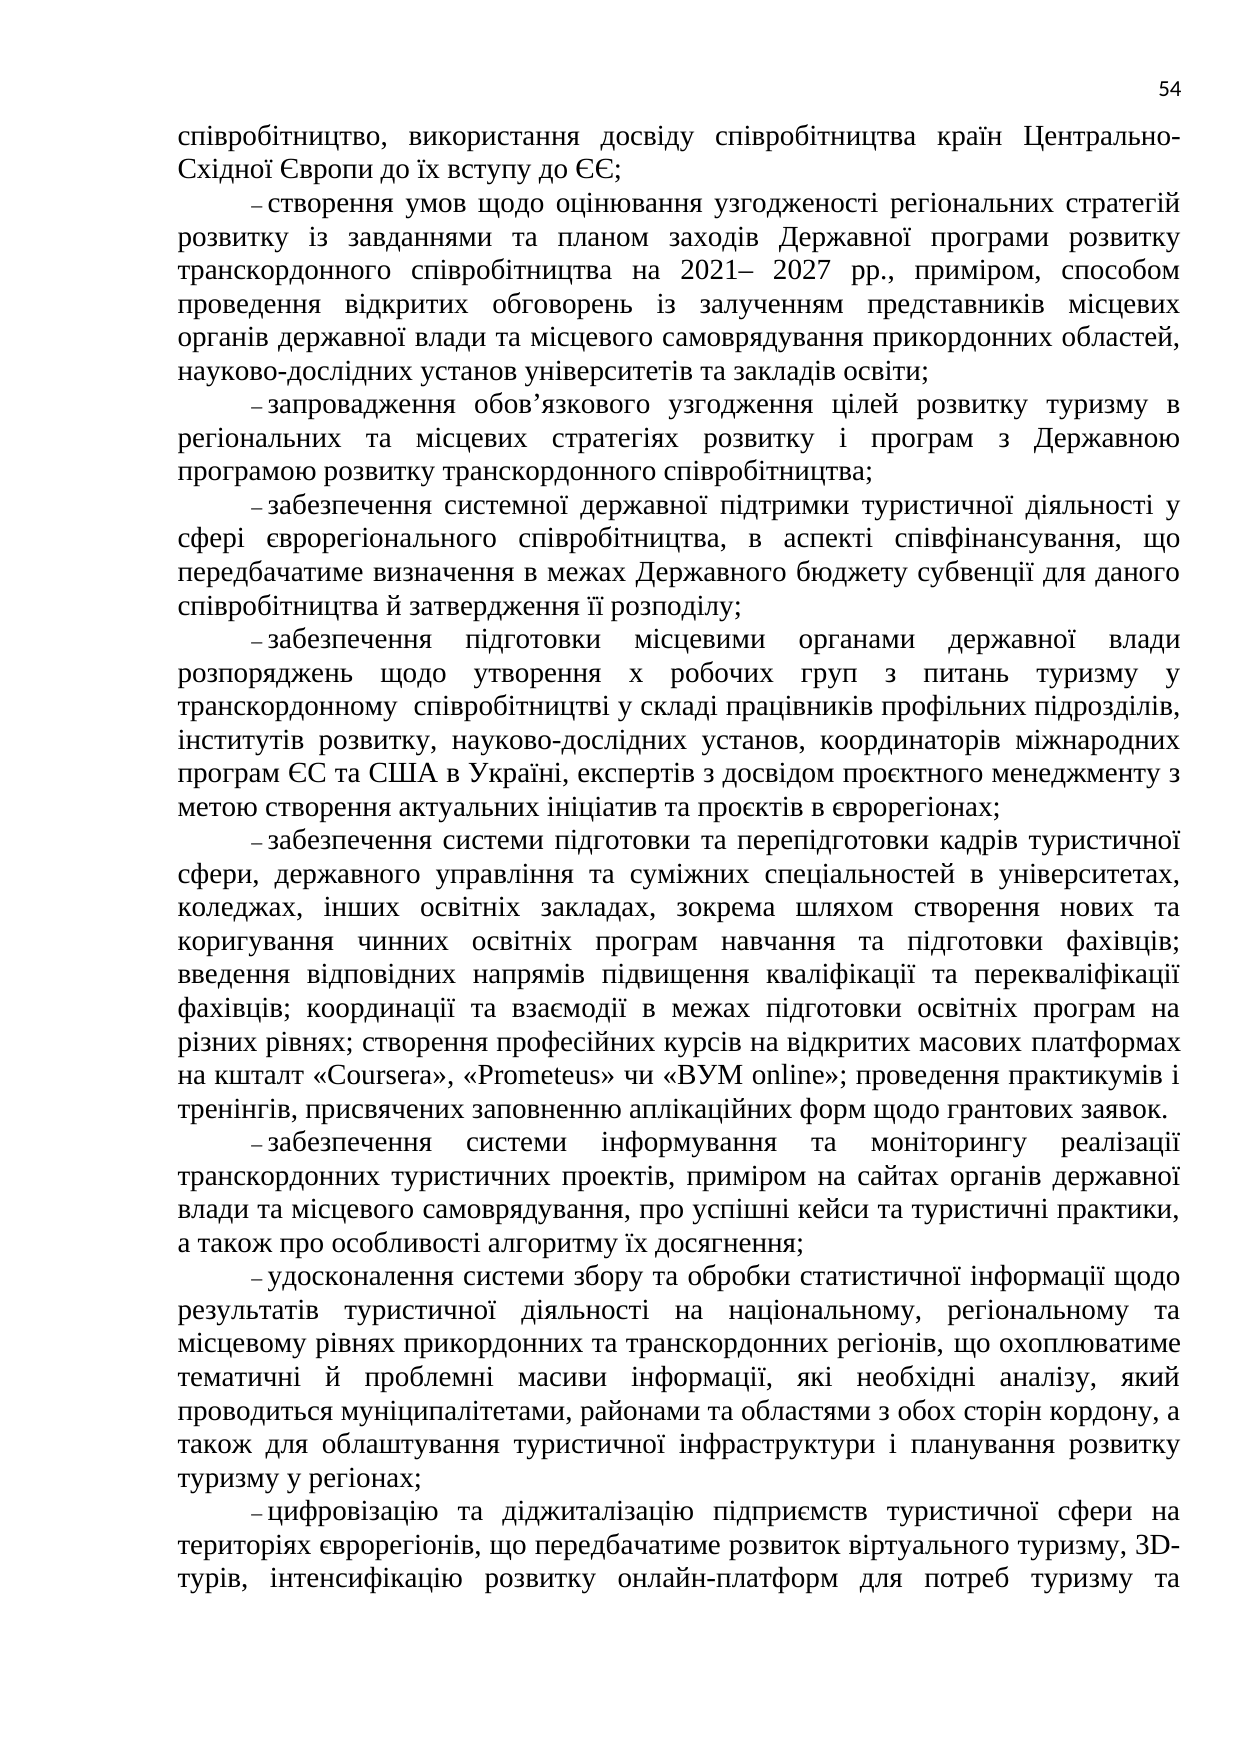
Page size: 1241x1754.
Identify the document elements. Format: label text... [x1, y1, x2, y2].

list забезпечення системи інформування та моніторингу реалізації транскордонних туристичних проектів, приміром на сайтах органів державної влади та місцевого самоврядування, про успішні кейси та туристичні практики, а також про особливості алгоритму їх досягнення; [177, 1124, 1181, 1258]
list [177, 118, 1181, 185]
list забезпечення підготовки місцевими органами державної влади розпоряджень щодо утворення х робочих груп з питань туризму у транскордонному співробітництві у складі працівників профільних підрозділів, інститутів розвитку, науково-дослідних установ, координаторів міжнародних програм ЄС та США в Україні, експертів з досвідом проєктного менеджменту з метою створення актуальних ініціатив та проєктів в єврорегіонах; [177, 621, 1181, 822]
list створення умов щодо оцінювання узгодженості регіональних стратегій розвитку із завданнями та планом заходів Державної програми розвитку транскордонного співробітництва на 2021– 2027 рр., приміром, способом проведення відкритих обговорень із залученням представників місцевих органів державної влади та місцевого самоврядування прикордонних областей, науково-дослідних установ університетів та закладів освіти; [177, 185, 1181, 386]
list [177, 1493, 1181, 1594]
list забезпечення системи підготовки та перепідготовки кадрів туристичної сфери, державного управління та суміжних спеціальностей в університетах, коледжах, інших освітніх закладах, зокрема шляхом створення нових та коригування чинних освітніх програм навчання та підготовки фахівців; введення відповідних напрямів підвищення кваліфікації та перекваліфікації фахівців; координації та взаємодії в межах підготовки освітніх програм на різних рівнях; створення професійних курсів на відкритих масових платформах на кшталт «Coursera», «Prometeus» чи «ВУМ online»; проведення практикумів і тренінгів, присвячених заповненню аплікаційних форм щодо грантових заявок. [177, 822, 1181, 1124]
list запровадження обов’язкового узгодження цілей розвитку туризму в регіональних та місцевих стратегіях розвитку і програм з Державною програмою розвитку транскордонного співробітництва; [177, 386, 1181, 487]
list забезпечення системної державної підтримки туристичної діяльності у сфері єврорегіонального співробітництва, в аспекті співфінансування, що передбачатиме визначення в межах Державного бюджету субвенції для даного співробітництва й затвердження її розподілу; [177, 487, 1181, 621]
list удосконалення системи збору та обробки статистичної інформації щодо результатів туристичної діяльності на національному, регіональному та місцевому рівнях прикордонних та транскордонних регіонів, що охоплюватиме тематичні й проблемні масиви інформації, які необхідні аналізу, який проводиться муніципалітетами, районами та областями з обох сторін кордону, а також для облаштування туристичної інфраструктури і планування розвитку туризму у регіонах; [177, 1258, 1181, 1493]
